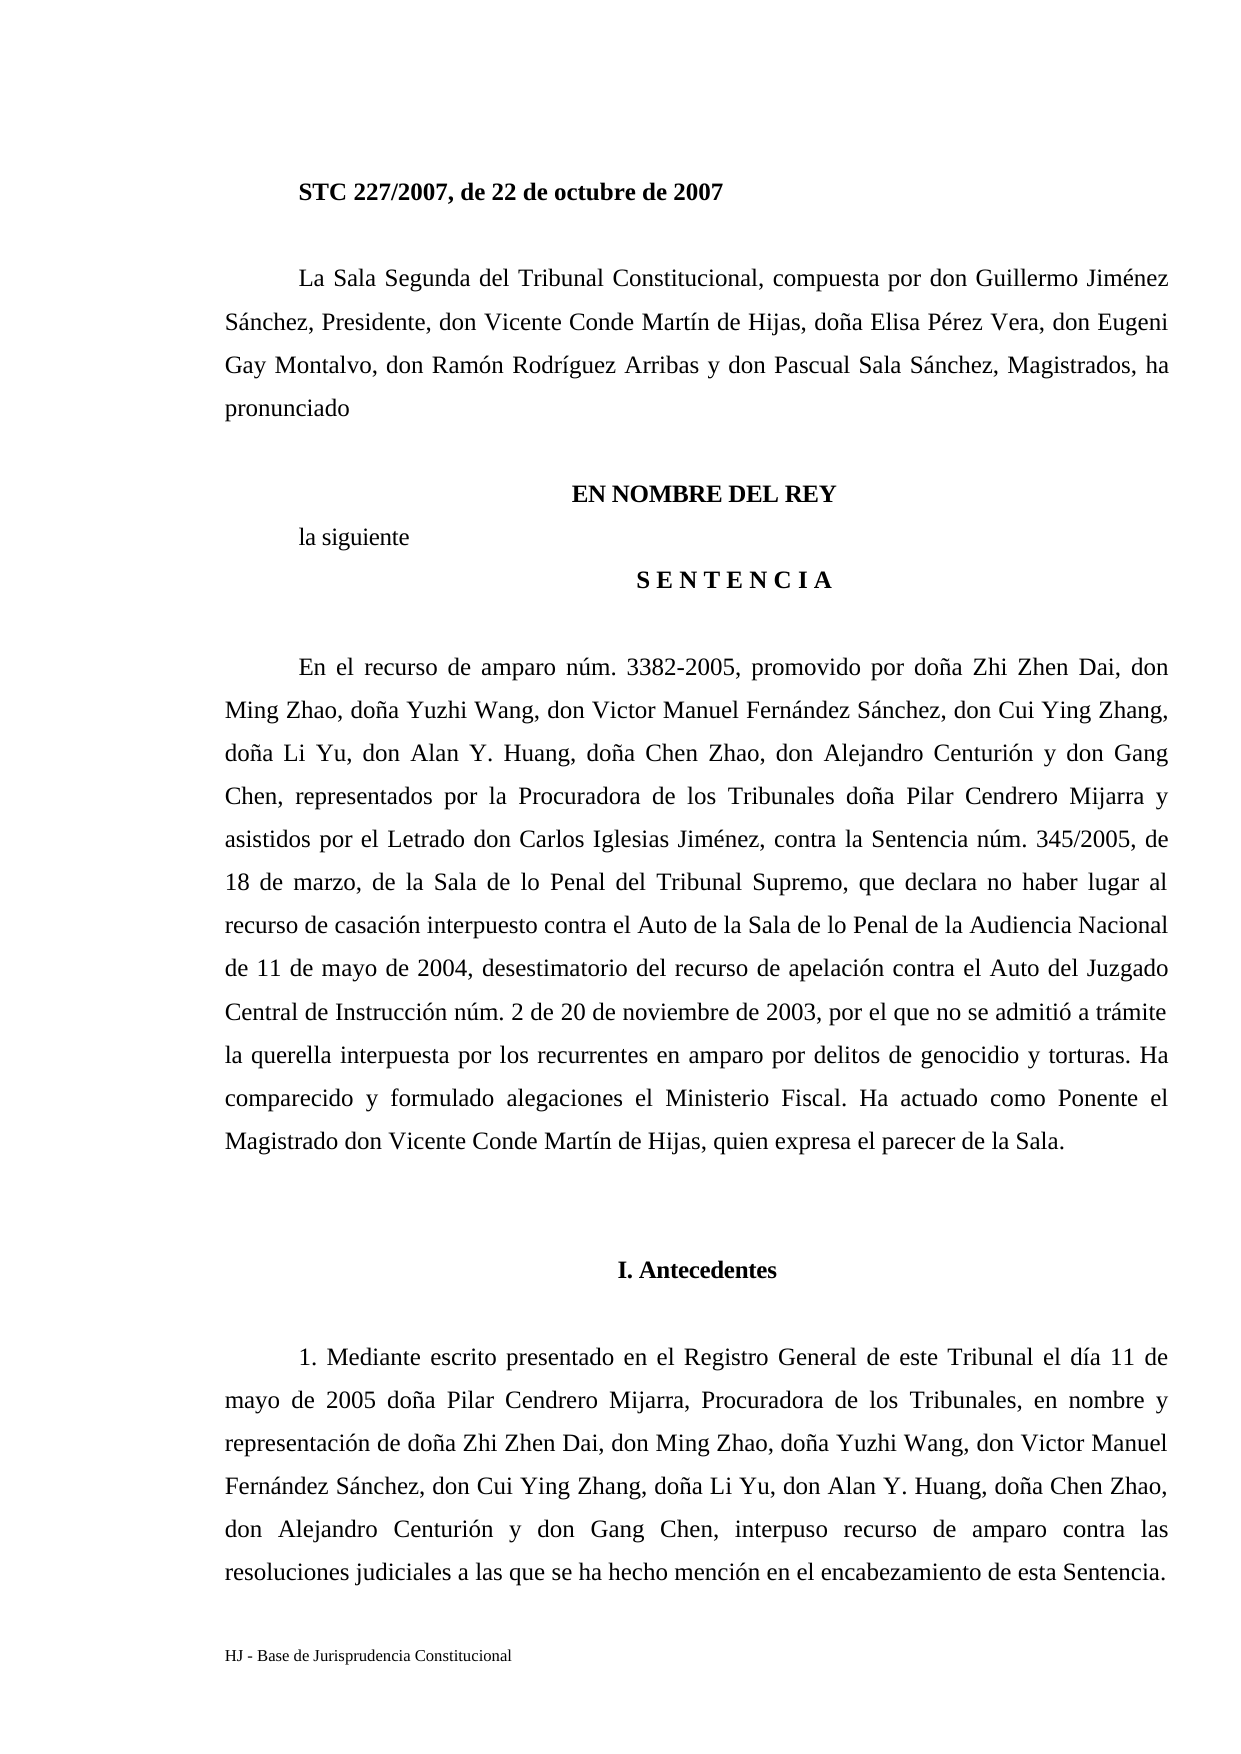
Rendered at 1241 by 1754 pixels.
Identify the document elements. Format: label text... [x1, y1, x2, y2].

text STC 227/2007, de 22 de octubre de 2007 [224, 177, 1169, 206]
text EN NOMBRE DEL REY [224, 479, 1110, 508]
text S E N T E N C I A [224, 565, 1169, 594]
text La Sala Segunda del Tribunal Constitucional, compuesta por don Guillermo Jiménez Sánchez, Presidente, don Vicente Conde Martín de Hijas, doña Elisa Pérez Vera, don Eugeni Gay Montalvo, don Ramón Rodríguez Arribas y don Pascual Sala Sánchez, Magistrados, ha pronunciado [224, 263, 1169, 422]
text En el recurso de amparo núm. 3382-2005, promovido por doña Zhi Zhen Dai, don Ming Zhao, doña Yuzhi Wang, don Victor Manuel Fernández Sánchez, don Cui Ying Zhang, doña Li Yu, don Alan Y. Huang, doña Chen Zhao, don Alejandro Centurión y don Gang Chen, representados por la Procuradora de los Tribunales doña Pilar Cendrero Mijarra y asistidos por el Letrado don Carlos Iglesias Jiménez, contra la Sentencia núm. 345/2005, de 18 de marzo, de la Sala de lo Penal del Tribunal Supremo, que declara no haber lugar al recurso de casación interpuesto contra el Auto de la Sala de lo Penal de la Audiencia Nacional de 11 de mayo de 2004, desestimatorio del recurso de apelación contra el Auto del Juzgado Central de Instrucción núm. 2 de 20 de noviembre de 2003, por el que no se admitió a trámite la querella interpuesta por los recurrentes en amparo por delitos de genocidio y torturas. Ha comparecido y formulado alegaciones el Ministerio Fiscal. Ha actuado como Ponente el Magistrado don Vicente Conde Martín de Hijas, quien expresa el parecer de la Sala. [224, 652, 1169, 1155]
text I. Antecedentes [224, 1255, 1169, 1284]
text 1. Mediante escrito presentado en el Registro General de este Tribunal el día 11 de mayo de 2005 doña Pilar Cendrero Mijarra, Procuradora de los Tribunales, en nombre y representación de doña Zhi Zhen Dai, don Ming Zhao, doña Yuzhi Wang, don Victor Manuel Fernández Sánchez, don Cui Ying Zhang, doña Li Yu, don Alan Y. Huang, doña Chen Zhao, don Alejandro Centurión y don Gang Chen, interpuso recurso de amparo contra las resoluciones judiciales a las que se ha hecho mención en el encabezamiento de esta Sentencia. [224, 1342, 1169, 1586]
text la siguiente [224, 522, 1110, 551]
